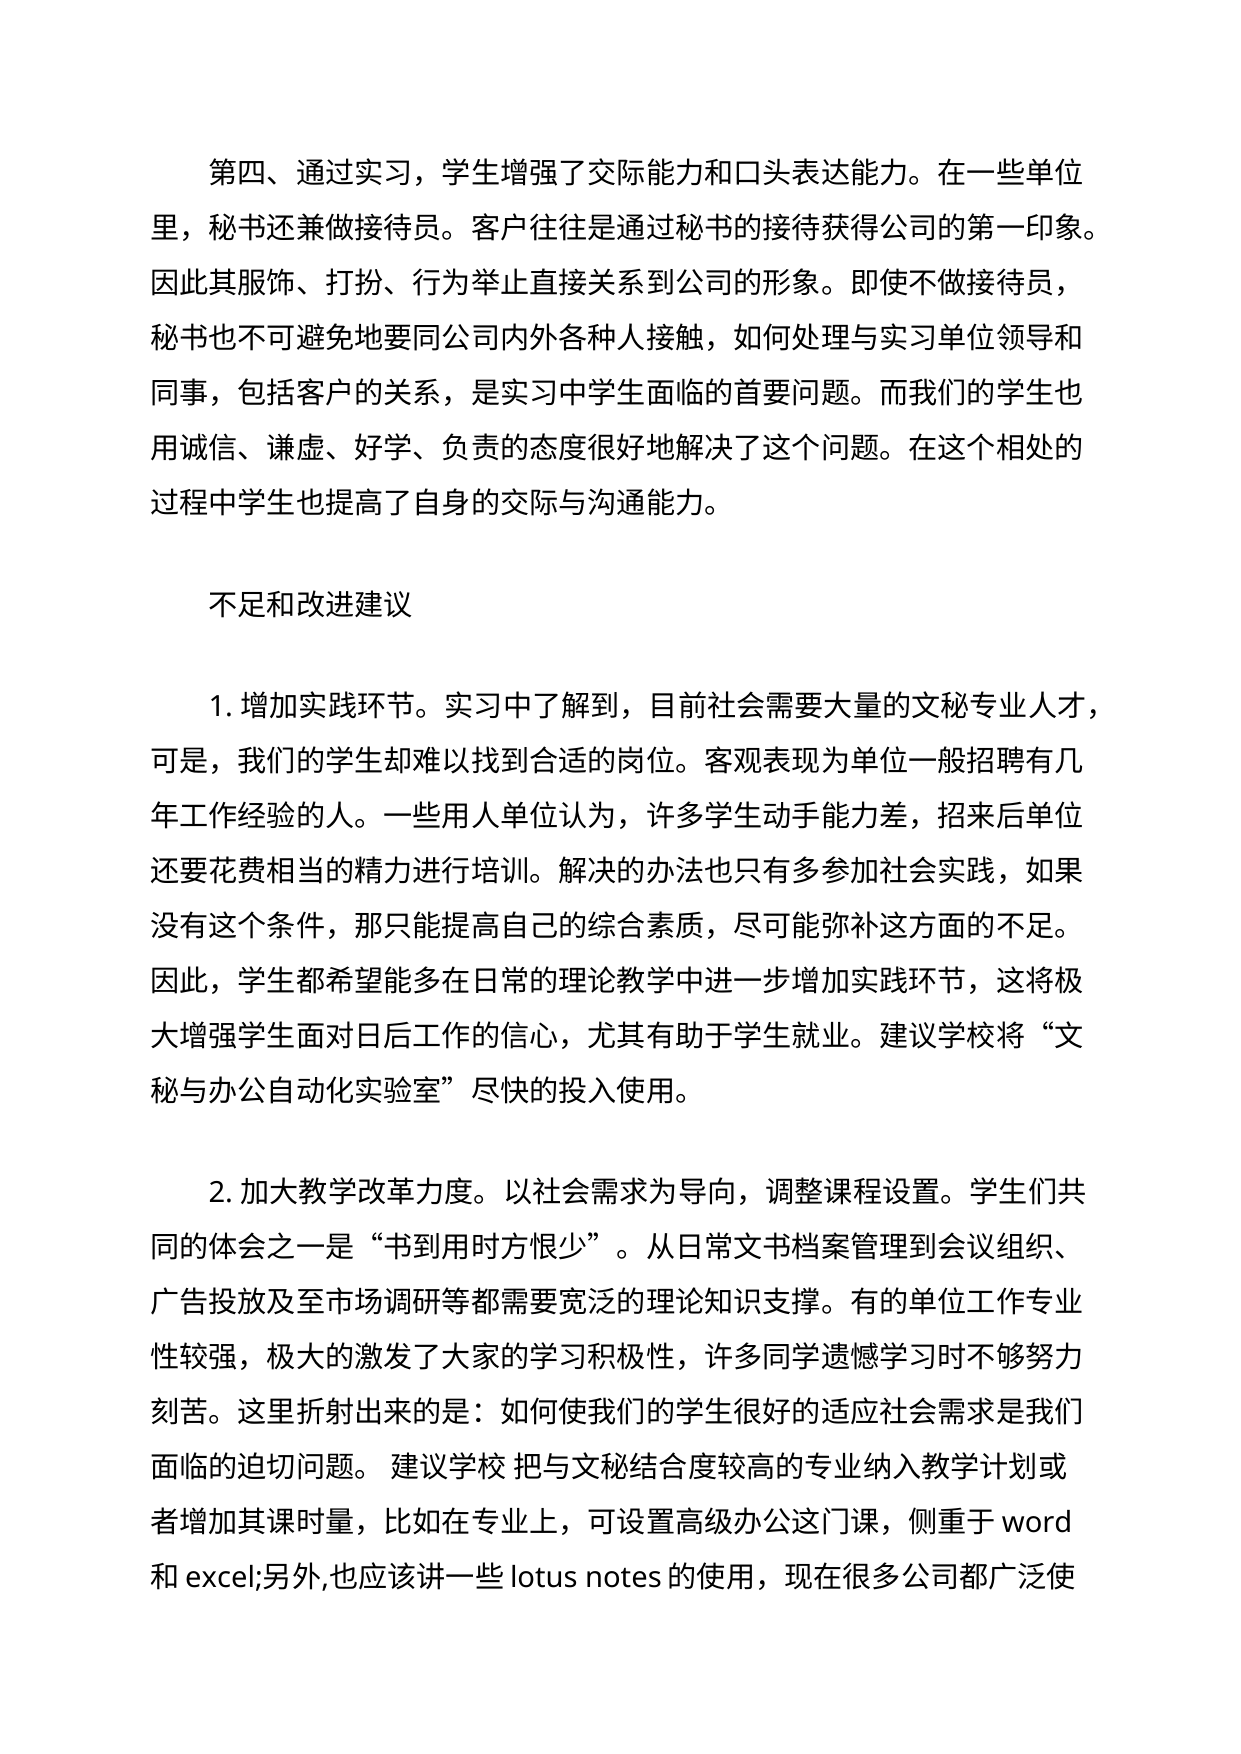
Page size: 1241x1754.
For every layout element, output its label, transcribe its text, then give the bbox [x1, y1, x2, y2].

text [150, 1169, 1090, 1596]
text 1. 增加实践环节。实习中了解到，目前社会需要大量的文秘专业人才，可是，我们的学生却难以找到合适的岗位。客观表现为单位一般招聘有几年工作经验的人。一些用人单位认为，许多学生动手能力差，招来后单位还要花费相当的精力进行培训。解决的办法也只有多参加社会实践，如果没有这个条件，那只能提高自己的综合素质，尽可能弥补这方面的不足。因此，学生都希望能多在日常的理论教学中进一步增加实践环节，这将极大增强学生面对日后工作的信心，尤其有助于学生就业。建议学校将“文秘与办公自动化实验室”尽快的投入使用。 [150, 683, 1090, 1109]
text 不足和改进建议 [150, 581, 1090, 623]
text 第四、通过实习，学生增强了交际能力和口头表达能力。在一些单位里，秘书还兼做接待员。客户往往是通过秘书的接待获得公司的第一印象。因此其服饰、打扮、行为举止直接关系到公司的形象。即使不做接待员，秘书也不可避免地要同公司内外各种人接触，如何处理与实习单位领导和同事，包括客户的关系，是实习中学生面临的首要问题。而我们的学生也用诚信、谦虚、好学、负责的态度很好地解决了这个问题。在这个相处的过程中学生也提高了自身的交际与沟通能力。 [150, 150, 1090, 522]
